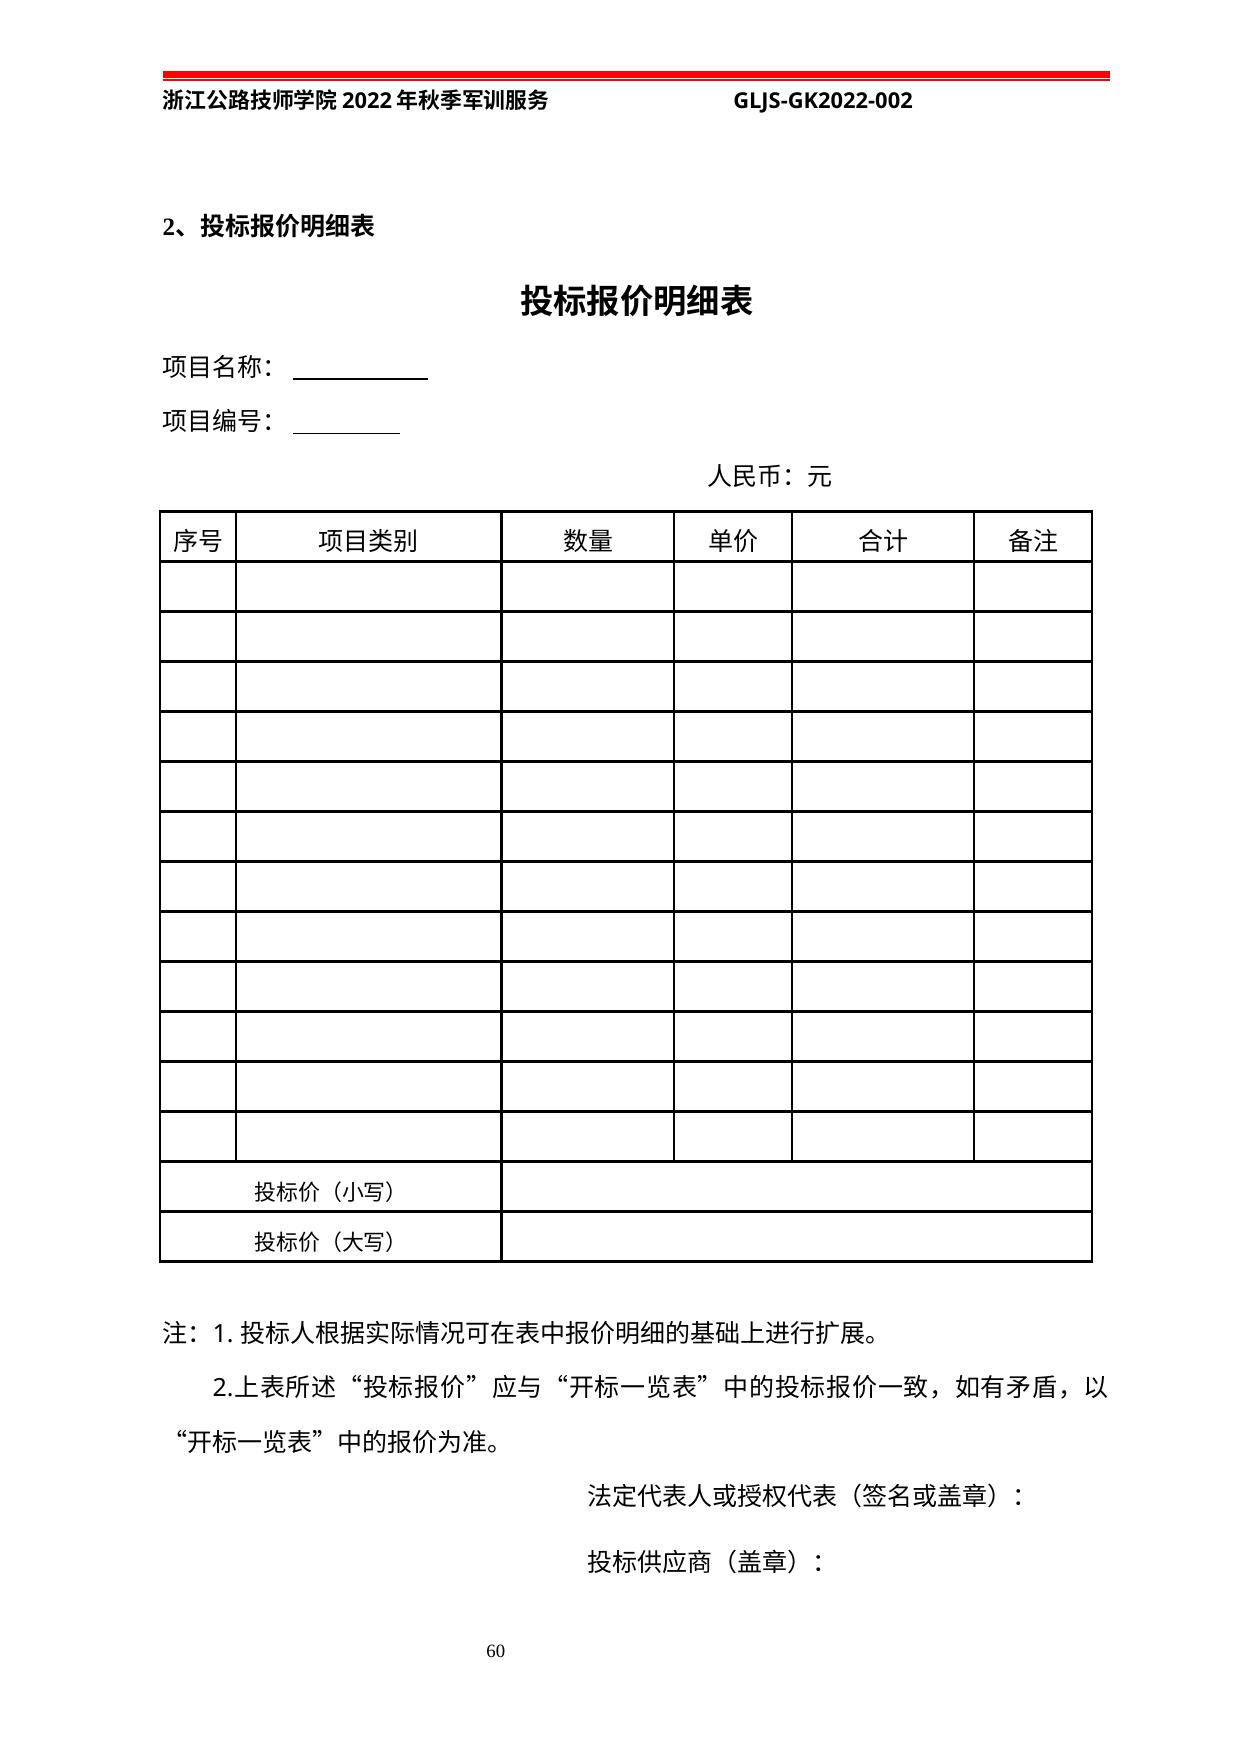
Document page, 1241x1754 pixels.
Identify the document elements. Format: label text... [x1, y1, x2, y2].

table_cell [237, 713, 500, 760]
text 人民币：元 [162, 456, 1110, 492]
table_cell [675, 963, 791, 1010]
table_cell [675, 613, 791, 660]
table_cell [675, 663, 791, 710]
table_cell [675, 563, 791, 610]
table_cell [793, 813, 973, 860]
text 法定代表人或授权代表（签名或盖章）： [162, 1477, 1110, 1513]
table_cell [793, 913, 973, 960]
table_cell [793, 1063, 973, 1110]
table_cell [503, 1113, 673, 1160]
table_cell [237, 1063, 500, 1110]
table_cell [793, 1113, 973, 1160]
table_cell [237, 663, 500, 710]
table_cell [675, 1063, 791, 1110]
table_cell [161, 613, 235, 660]
table_cell [161, 563, 235, 610]
table_cell [237, 613, 500, 660]
table_cell [793, 613, 973, 660]
table_cell [237, 813, 500, 860]
table_cell [503, 963, 673, 1010]
table_cell [161, 1113, 235, 1160]
table_cell [975, 1013, 1091, 1060]
table_cell [675, 863, 791, 910]
table_cell [503, 813, 673, 860]
table_cell [793, 963, 973, 1010]
table_cell [675, 1113, 791, 1160]
table_cell [675, 1013, 791, 1060]
table_cell [793, 563, 973, 610]
table_header 项目类别 [237, 513, 500, 560]
table_header 备注 [975, 513, 1091, 560]
table_cell [237, 563, 500, 610]
table_cell [161, 813, 235, 860]
table_cell [975, 563, 1091, 610]
table_cell [793, 763, 973, 810]
table_cell [503, 1063, 673, 1110]
table_cell [161, 663, 235, 710]
table_cell [161, 863, 235, 910]
table_cell [503, 663, 673, 710]
table_header 单价 [675, 513, 791, 560]
table_cell [675, 763, 791, 810]
text 2、投标报价明细表 [162, 196, 1110, 246]
table_cell [161, 913, 235, 960]
table_cell [975, 863, 1091, 910]
table_cell [237, 1013, 500, 1060]
table_cell [161, 713, 235, 760]
table_cell [793, 663, 973, 710]
table_cell [975, 963, 1091, 1010]
table_cell [161, 763, 235, 810]
table_cell [975, 713, 1091, 760]
table_cell [503, 1013, 673, 1060]
table_cell [237, 763, 500, 810]
table_cell [975, 1063, 1091, 1110]
table_cell [503, 563, 673, 610]
table_cell 投标价（小写） [161, 1163, 500, 1210]
table_cell [161, 963, 235, 1010]
table_cell [503, 1213, 1091, 1260]
table_cell [503, 763, 673, 810]
table_cell 投标价（大写） [161, 1213, 500, 1260]
table_header 序号 [161, 513, 235, 560]
text 2.上表所述“投标报价”应与“开标一览表”中的投标报价一致，如有矛盾，以“开标一览表”中的报价为准。 [162, 1368, 1110, 1458]
table_cell [161, 1013, 235, 1060]
table_cell [503, 613, 673, 660]
table_cell [237, 1113, 500, 1160]
table_cell [503, 913, 673, 960]
text 投标报价明细表 [162, 275, 1110, 323]
table_cell [975, 663, 1091, 710]
table_header 合计 [793, 513, 973, 560]
table_cell [975, 763, 1091, 810]
text 项目名称： [162, 347, 1110, 383]
text 投标供应商（盖章）： [162, 1542, 1110, 1578]
table_cell [675, 913, 791, 960]
text 项目编号： [162, 402, 1110, 438]
text 注：1. 投标人根据实际情况可在表中报价明细的基础上进行扩展。 [162, 1313, 1110, 1350]
table_cell [793, 713, 973, 760]
table_cell [237, 863, 500, 910]
table_cell [975, 913, 1091, 960]
table_cell [237, 963, 500, 1010]
table_cell [161, 1063, 235, 1110]
table_cell [675, 713, 791, 760]
table_cell [975, 613, 1091, 660]
table_cell [793, 1013, 973, 1060]
table_cell [503, 1163, 1091, 1210]
table_cell [675, 813, 791, 860]
table_cell [237, 913, 500, 960]
table_cell [975, 1113, 1091, 1160]
table_header 数量 [503, 513, 673, 560]
table_cell [503, 863, 673, 910]
table_cell [793, 863, 973, 910]
table_cell [503, 713, 673, 760]
table_cell [975, 813, 1091, 860]
